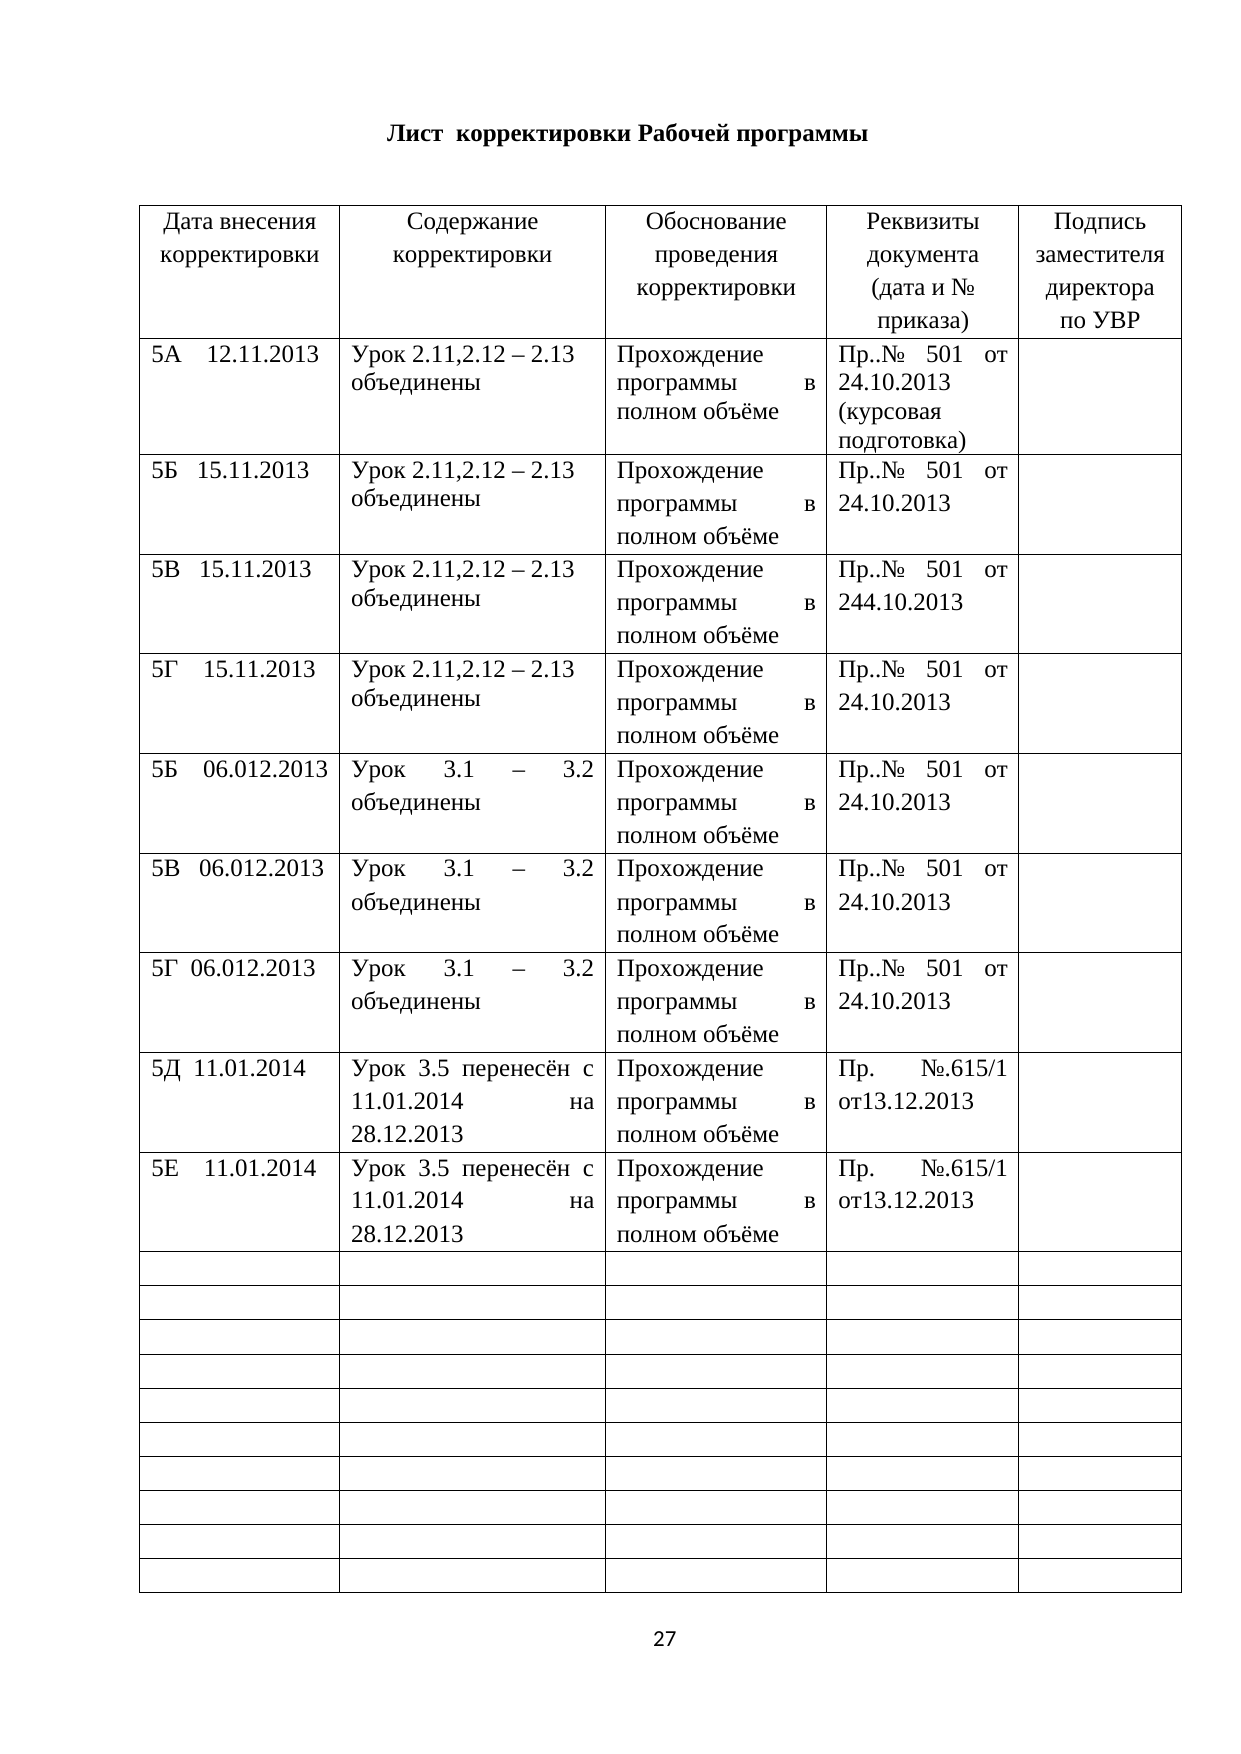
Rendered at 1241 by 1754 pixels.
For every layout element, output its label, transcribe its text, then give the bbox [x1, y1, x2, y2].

table_cell Пр..№ 501 от 244.10.2013 [827, 555, 1018, 653]
table_cell [340, 1525, 605, 1558]
table_cell [827, 1252, 1018, 1285]
table_cell Прохождение программы в полном объёме [606, 854, 826, 952]
table_cell [140, 1491, 339, 1524]
table_cell Пр. №.615/1 от13.12.2013 [827, 1053, 1018, 1152]
table_cell [340, 1355, 605, 1387]
table_cell 5Г 15.11.2013 [140, 654, 339, 753]
table_cell [340, 1252, 605, 1285]
table_cell [140, 1389, 339, 1422]
table_cell [1019, 1525, 1181, 1558]
table_cell 5В 06.012.2013 [140, 854, 339, 952]
table_cell [1019, 1491, 1181, 1524]
table_cell [340, 1423, 605, 1456]
table_cell [1019, 1559, 1181, 1592]
table_cell [827, 1457, 1018, 1490]
table_cell [340, 1389, 605, 1422]
table_cell [1019, 1252, 1181, 1285]
table_cell Урок 3.1 – 3.2 объединены [340, 953, 605, 1052]
table_cell [827, 1389, 1018, 1422]
table_cell [1019, 754, 1181, 852]
table_cell 5В 15.11.2013 [140, 555, 339, 653]
table_cell [1019, 1389, 1181, 1422]
table_cell [1019, 1053, 1181, 1152]
table_cell Прохождение программы в полном объёме [606, 555, 826, 653]
table_cell Прохождение программы в полном объёме [606, 654, 826, 753]
table_header Обоснование проведения корректировки [606, 206, 826, 338]
table_cell [606, 1252, 826, 1285]
table_cell [140, 1423, 339, 1456]
table_cell [827, 1491, 1018, 1524]
table_cell [1019, 339, 1181, 454]
table_cell [827, 1286, 1018, 1319]
table_cell Пр. №.615/1 от13.12.2013 [827, 1153, 1018, 1251]
table_cell [140, 1457, 339, 1490]
table_cell Прохождение программы в полном объёме [606, 1053, 826, 1152]
table_cell Урок 3.5 перенесён с 11.01.2014 на 28.12.2013 [340, 1153, 605, 1251]
table_cell Урок 3.5 перенесён с 11.01.2014 на 28.12.2013 [340, 1053, 605, 1152]
table_cell [606, 1525, 826, 1558]
table_cell [140, 1559, 339, 1592]
table_cell 5Б 06.012.2013 [140, 754, 339, 852]
table_cell Пр..№ 501 от 24.10.2013 (курсовая подготовка) [827, 339, 1018, 454]
table_cell [1019, 455, 1181, 553]
table_cell [606, 1286, 826, 1319]
table_cell Прохождение программы в полном объёме [606, 1153, 826, 1251]
table_cell Урок 2.11,2.12 – 2.13 объединены [340, 654, 605, 753]
table_cell [827, 1423, 1018, 1456]
table_cell [1019, 1286, 1181, 1319]
table_cell Пр..№ 501 от 24.10.2013 [827, 953, 1018, 1052]
table_cell [606, 1559, 826, 1592]
table_cell [1019, 555, 1181, 653]
table_cell [827, 1559, 1018, 1592]
table_cell [827, 1525, 1018, 1558]
table_cell [606, 1491, 826, 1524]
table_cell Прохождение программы в полном объёме [606, 339, 826, 454]
table_cell 5Д 11.01.2014 [140, 1053, 339, 1152]
table_header Подпись заместителя директора по УВР [1019, 206, 1181, 338]
table_cell Пр..№ 501 от 24.10.2013 [827, 455, 1018, 553]
table_cell [1019, 654, 1181, 753]
table_cell 5А 12.11.2013 [140, 339, 339, 454]
table_cell [340, 1491, 605, 1524]
table_cell Урок 3.1 – 3.2 объединены [340, 754, 605, 852]
list Лист корректировки Рабочей программы [103, 118, 1152, 147]
table_cell [606, 1320, 826, 1353]
table_cell [1019, 953, 1181, 1052]
table_cell [606, 1355, 826, 1387]
table_cell 5Б 15.11.2013 [140, 455, 339, 553]
table_cell [1019, 1320, 1181, 1353]
table_cell [1019, 1423, 1181, 1456]
table_cell [340, 1320, 605, 1353]
table_cell Прохождение программы в полном объёме [606, 455, 826, 553]
table_cell 5Г 06.012.2013 [140, 953, 339, 1052]
table_cell Урок 2.11,2.12 – 2.13 объединены [340, 339, 605, 454]
table_cell [140, 1355, 339, 1387]
table_header Содержание корректировки [340, 206, 605, 338]
table_cell [1019, 1355, 1181, 1387]
table_cell [827, 1355, 1018, 1387]
table_cell [1019, 1153, 1181, 1251]
table_header Реквизиты документа (дата и № приказа) [827, 206, 1018, 338]
table_cell [827, 1320, 1018, 1353]
table_cell [606, 1457, 826, 1490]
table_cell Пр..№ 501 от 24.10.2013 [827, 854, 1018, 952]
table_cell [340, 1559, 605, 1592]
table_cell [1019, 1457, 1181, 1490]
table_cell Пр..№ 501 от 24.10.2013 [827, 754, 1018, 852]
table_cell [1019, 854, 1181, 952]
table_header Дата внесения корректировки [140, 206, 339, 338]
table_cell [606, 1389, 826, 1422]
table_cell [340, 1457, 605, 1490]
table_cell Урок 2.11,2.12 – 2.13 объединены [340, 555, 605, 653]
table_cell [140, 1525, 339, 1558]
table_cell Пр..№ 501 от 24.10.2013 [827, 654, 1018, 753]
table_cell Прохождение программы в полном объёме [606, 953, 826, 1052]
table_cell 5Е 11.01.2014 [140, 1153, 339, 1251]
table_cell [340, 1286, 605, 1319]
table_cell [140, 1286, 339, 1319]
table_cell Урок 2.11,2.12 – 2.13 объединены [340, 455, 605, 553]
table_cell [140, 1320, 339, 1353]
table_cell Урок 3.1 – 3.2 объединены [340, 854, 605, 952]
table_cell [606, 1423, 826, 1456]
table_cell Прохождение программы в полном объёме [606, 754, 826, 852]
table_cell [140, 1252, 339, 1285]
